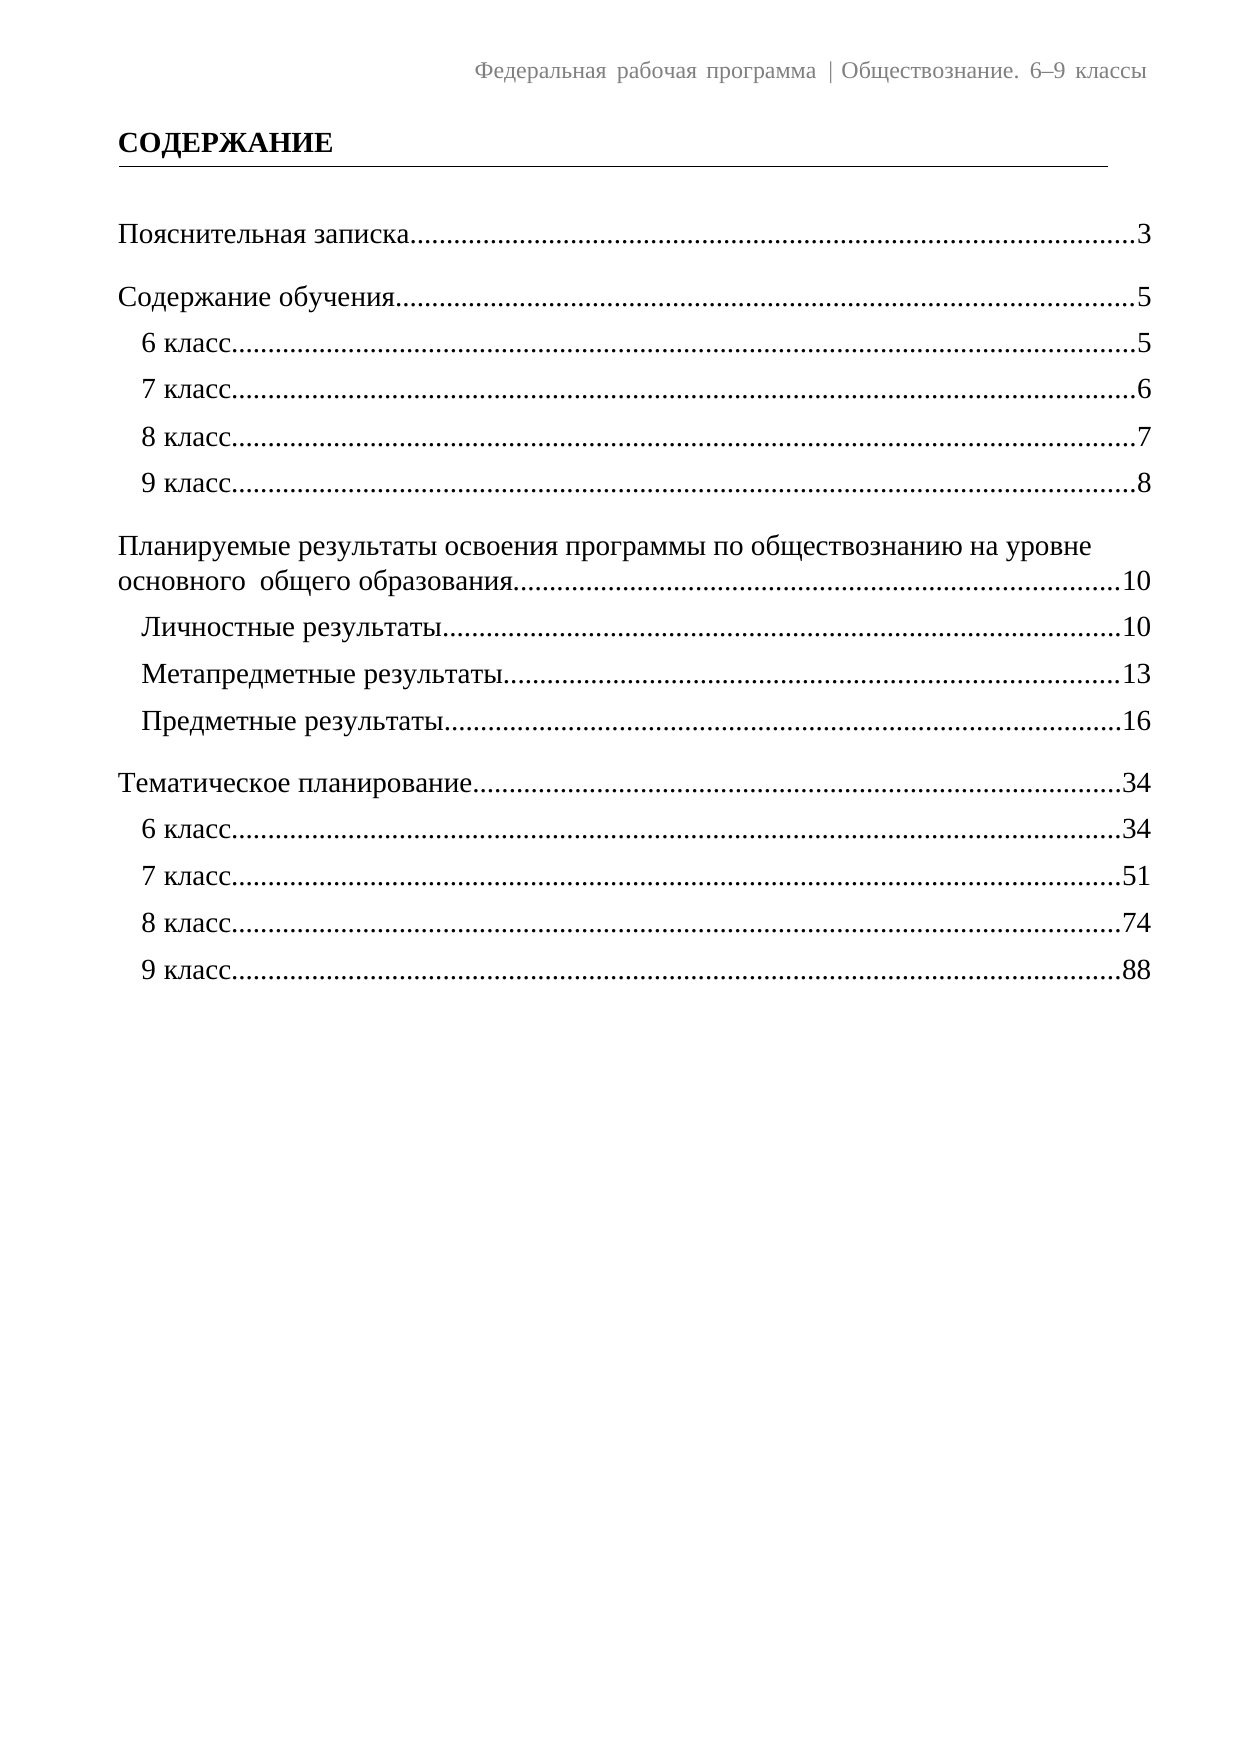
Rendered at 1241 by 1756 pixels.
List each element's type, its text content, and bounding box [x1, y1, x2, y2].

text СОДЕРЖАНИЕ [118, 125, 1165, 158]
